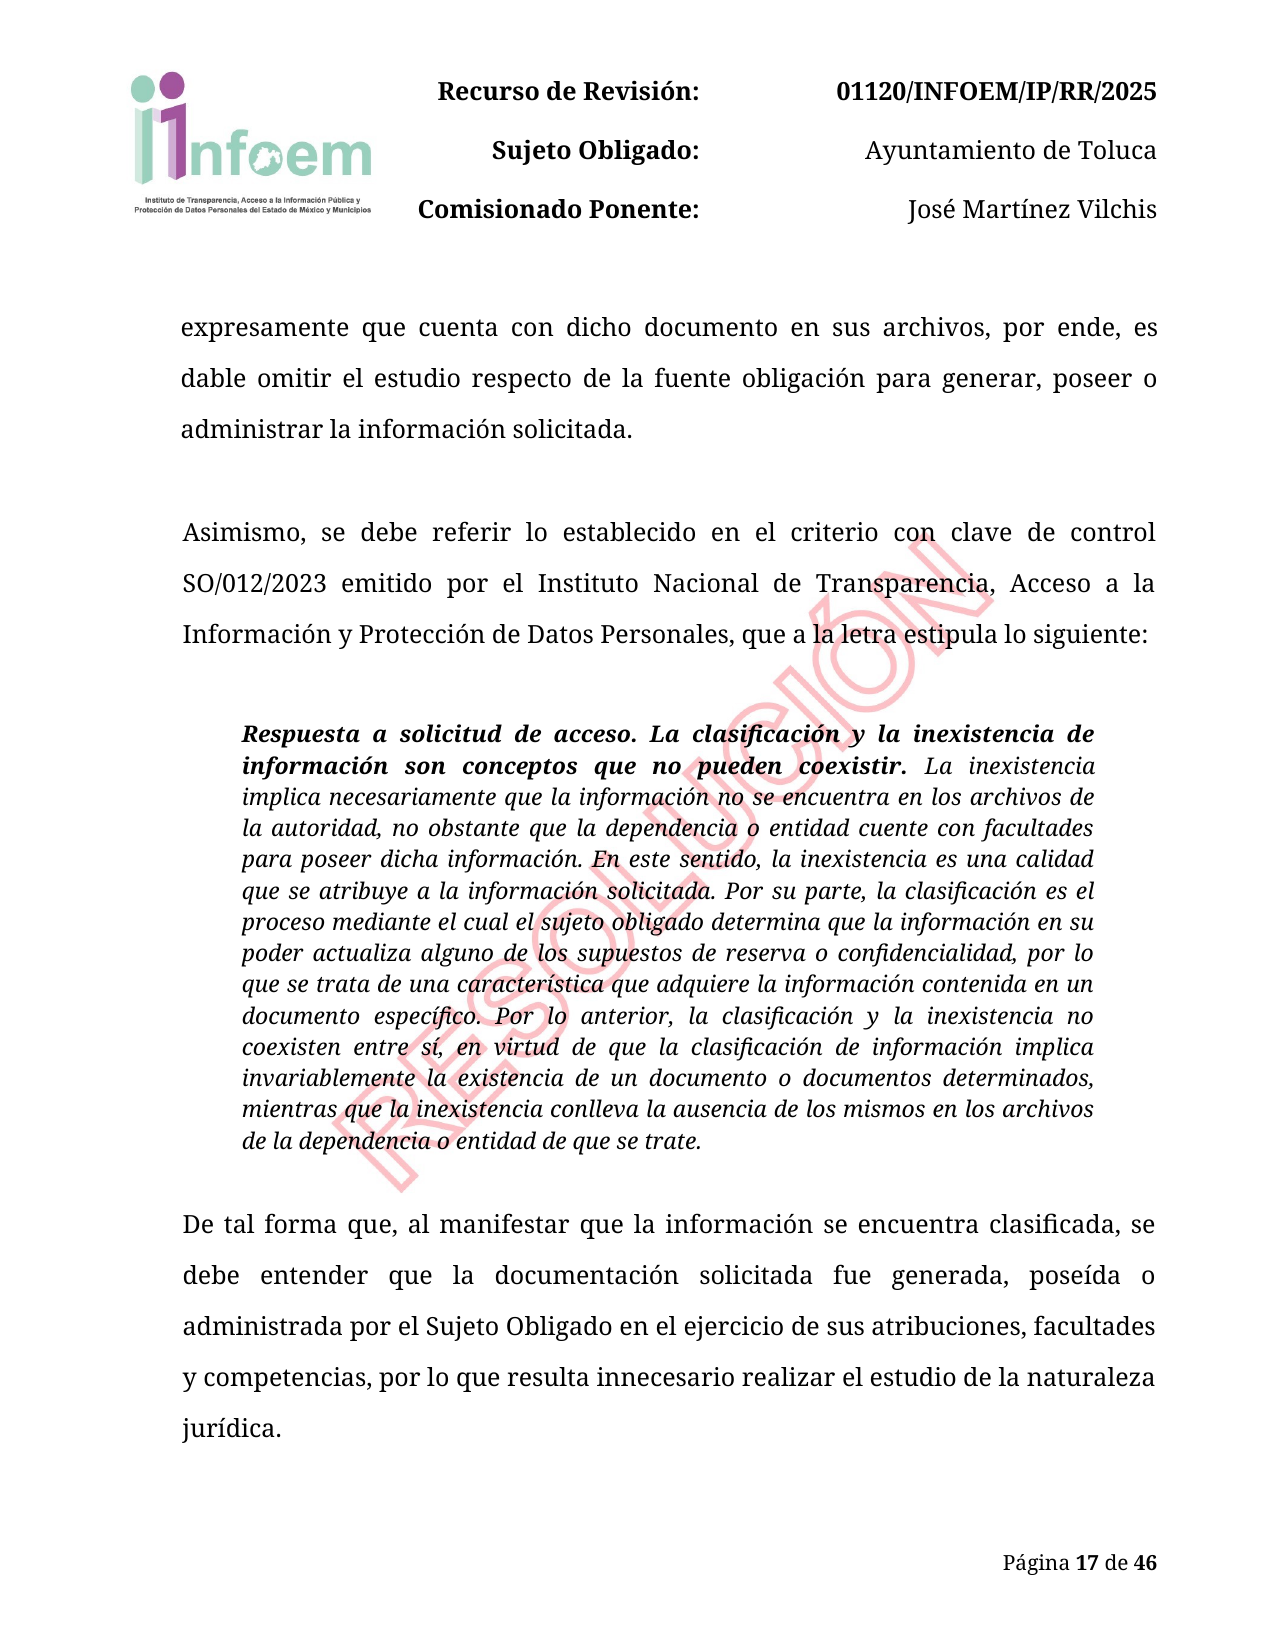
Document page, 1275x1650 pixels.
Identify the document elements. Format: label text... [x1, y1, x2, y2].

text Respuesta a solicitud de acceso. La clasificación y la inexistencia de información son conceptos que no pueden coexistir. La inexistencia implica necesariamente que la información no se encuentra en los archivos de la autoridad, no obstante que la dependencia o entidad cuente con facultades para poseer dicha información. En este sentido, la inexistencia es una calidad que se atribuye a la información solicitada. Por su parte, la clasificación es el proceso mediante el cual el sujeto obligado determina que la información en su poder actualiza alguno de los supuestos de reserva o confidencialidad, por lo que se trata de una característica que adquiere la información contenida en un documento específico. Por lo anterior, la clasificación y la inexistencia no coexisten entre sí, en virtud de que la clasificación de información implica invariablemente la existencia de un documento o documentos determinados, mientras que la inexistencia conlleva la ausencia de los mismos en los archivos de la dependencia o entidad de que se trate. [242, 718, 1098, 1156]
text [180, 310, 1159, 446]
text Asimismo, se debe referir lo establecido en el criterio con clave de control SO/012/2023 emitido por el Instituto Nacional de Transparencia, Acceso a la Información y Protección de Datos Personales, que a la letra estipula lo siguiente: [182, 514, 1157, 650]
text De tal forma que, al manifestar que la información se encuentra clasificada, se debe entender que la documentación solicitada fue generada, poseída o administrada por el Sujeto Obligado en el ejercicio de sus atribuciones, facultades y competencias, por lo que resulta innecesario realizar el estudio de la naturaleza jurídica. [182, 1207, 1157, 1445]
picture [11, 11, 1275, 1650]
